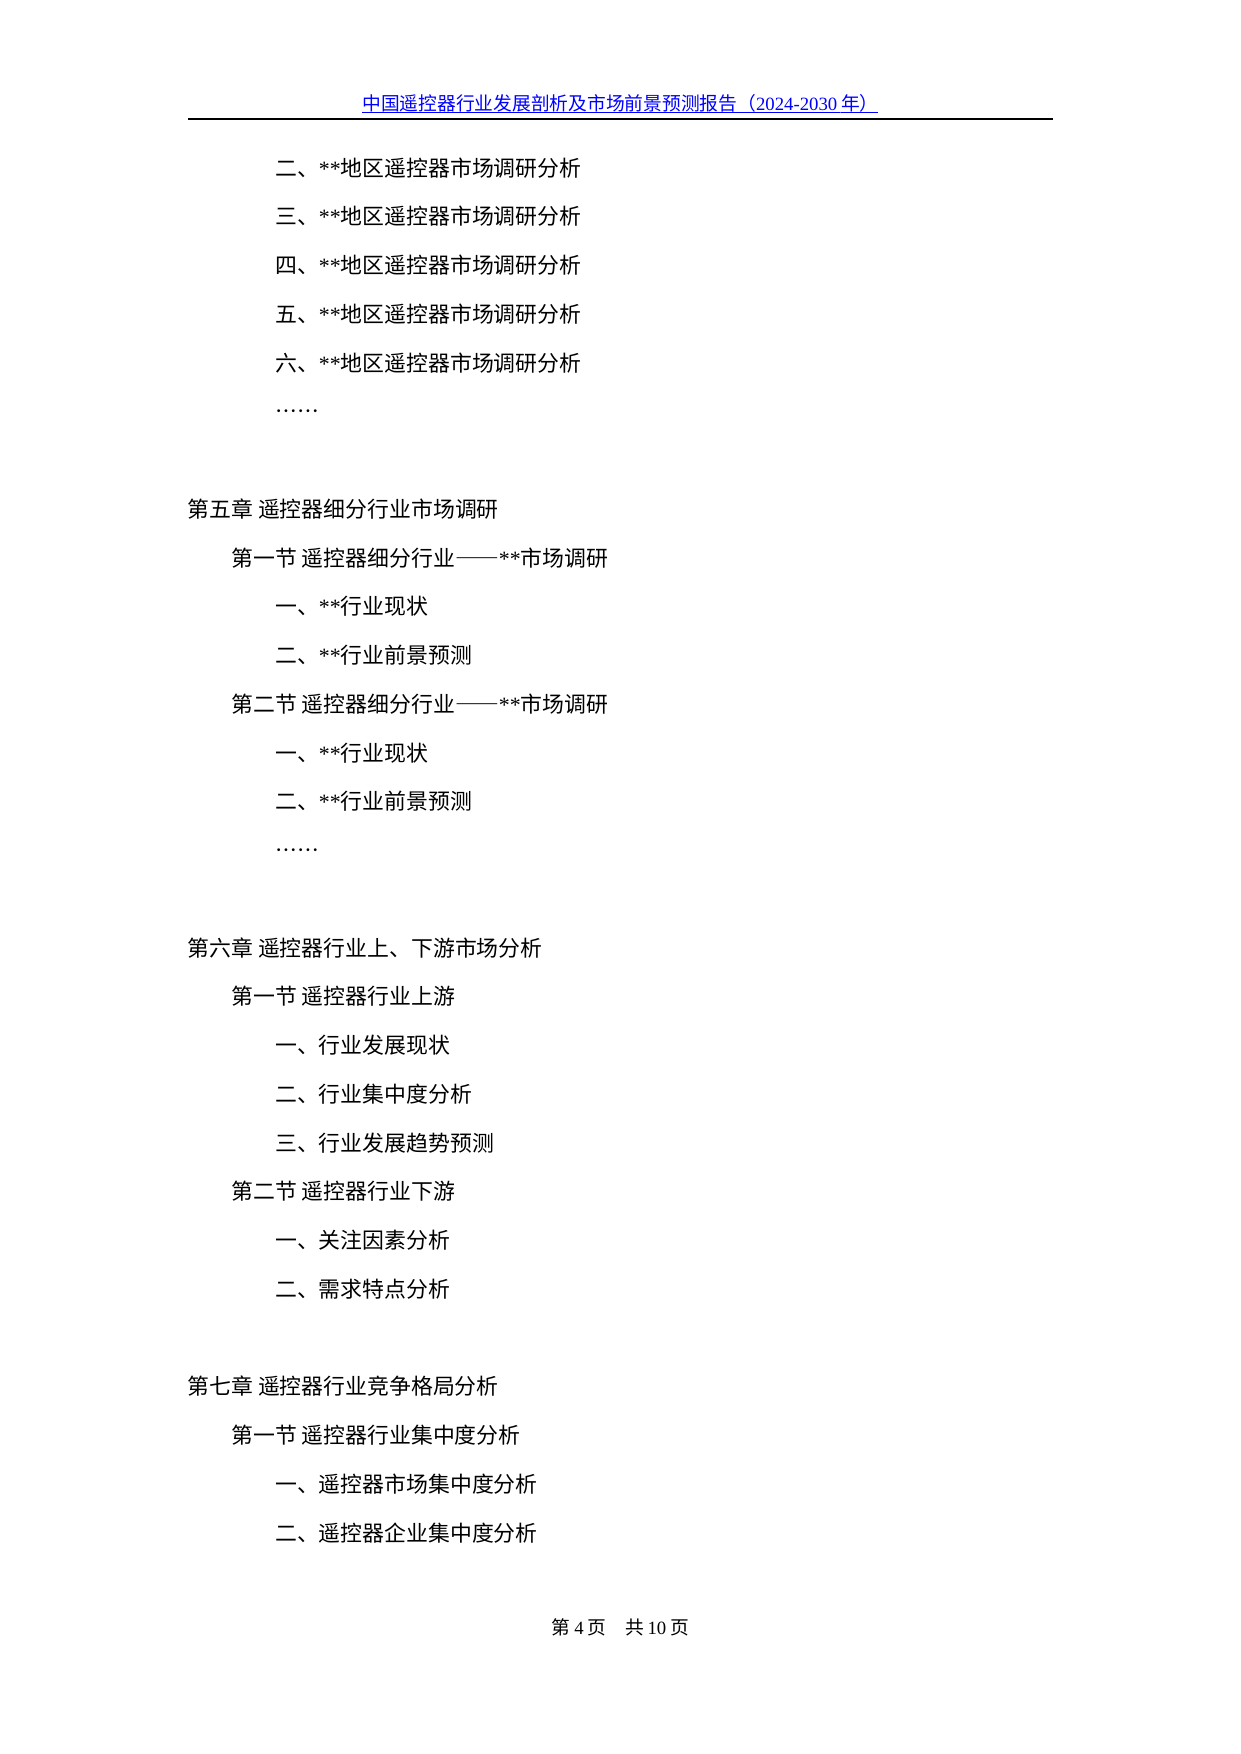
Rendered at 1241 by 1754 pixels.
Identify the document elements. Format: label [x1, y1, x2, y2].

text [187, 150, 1053, 1548]
